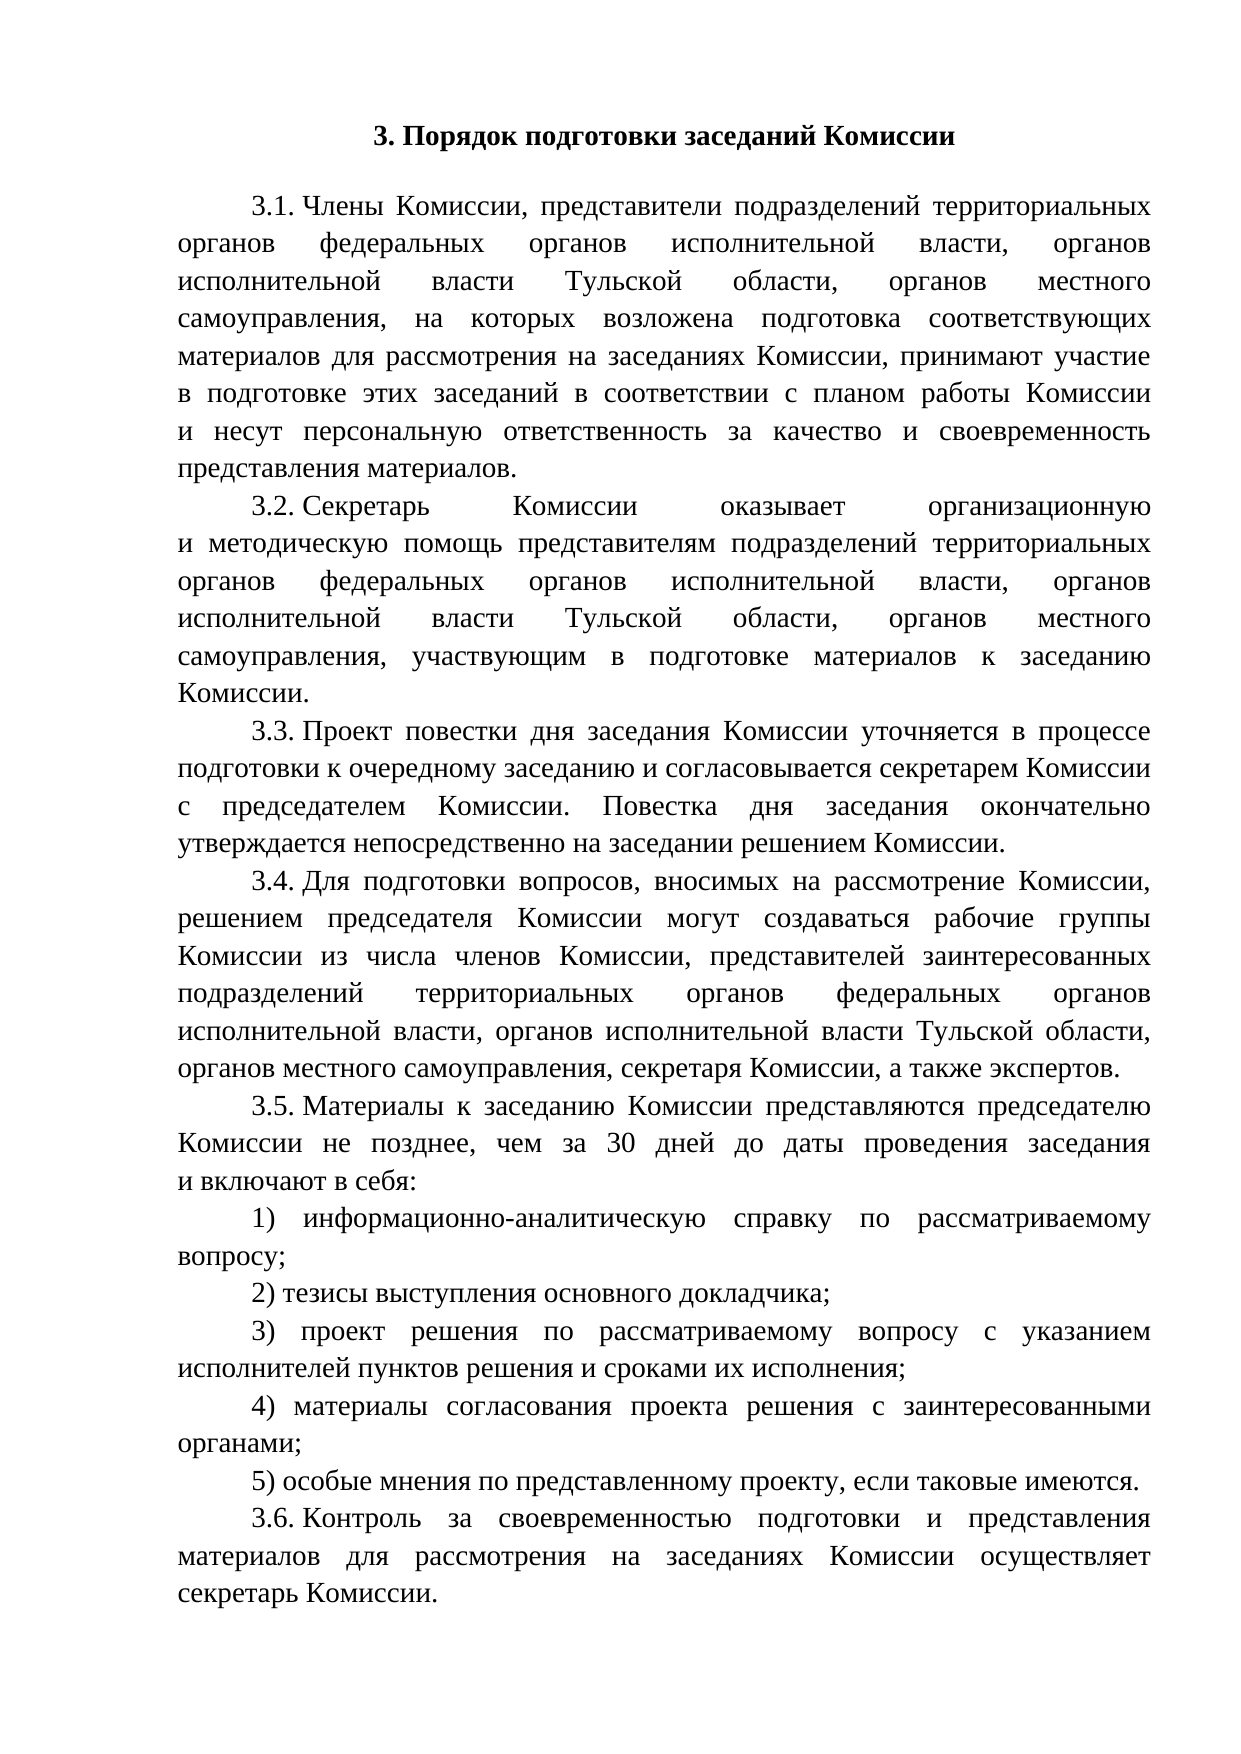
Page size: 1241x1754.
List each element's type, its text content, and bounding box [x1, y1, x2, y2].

text 3.6. Контроль за своевременностью подготовки и представления материалов для рассмотрения на заседаниях Комиссии осуществляет секретарь Комиссии. [177, 1498, 1152, 1610]
text 5) особые мнения по представленному проекту, если таковые имеются. [177, 1460, 1152, 1498]
text 2) тезисы выступления основного докладчика; [177, 1273, 1152, 1310]
text 3.5. Материалы к заседанию Комиссии представляются председателю Комиссии не позднее, чем за 30 дней до даты проведения заседания и включают в себя: [177, 1085, 1152, 1198]
text 1) информационно-аналитическую справку по рассматриваемому вопросу; [177, 1198, 1152, 1273]
text 3.2. Секретарь Комиссии оказывает организационную и методическую помощь представителям подразделений территориальных органов федеральных органов исполнительной власти, органов исполнительной власти Тульской области, органов местного самоуправления, участвующим в подготовке материалов к заседанию Комиссии. [177, 485, 1152, 710]
text 3.1. Члены Комиссии, представители подразделений территориальных органов федеральных органов исполнительной власти, органов исполнительной власти Тульской области, органов местного самоуправления, на которых возложена подготовка соответствующих материалов для рассмотрения на заседаниях Комиссии, принимают участие в подготовке этих заседаний в соответствии с планом работы Комиссии и несут персональную ответственность за качество и своевременность представления материалов. [177, 185, 1152, 485]
text 3.4. Для подготовки вопросов, вносимых на рассмотрение Комиссии, решением председателя Комиссии могут создаваться рабочие группы Комиссии из числа членов Комиссии, представителей заинтересованных подразделений территориальных органов федеральных органов исполнительной власти, органов исполнительной власти Тульской области, органов местного самоуправления, секретаря Комиссии, а также экспертов. [177, 860, 1152, 1085]
text 3.3. Проект повестки дня заседания Комиссии уточняется в процессе подготовки к очередному заседанию и согласовывается секретарем Комиссии с председателем Комиссии. Повестка дня заседания окончательно утверждается непосредственно на заседании решением Комиссии. [177, 710, 1152, 860]
text 3. Порядок подготовки заседаний Комиссии [177, 118, 1152, 152]
text 4) материалы согласования проекта решения с заинтересованными органами; [177, 1385, 1152, 1460]
text 3) проект решения по рассматриваемому вопросу с указанием исполнителей пунктов решения и сроками их исполнения; [177, 1310, 1152, 1385]
